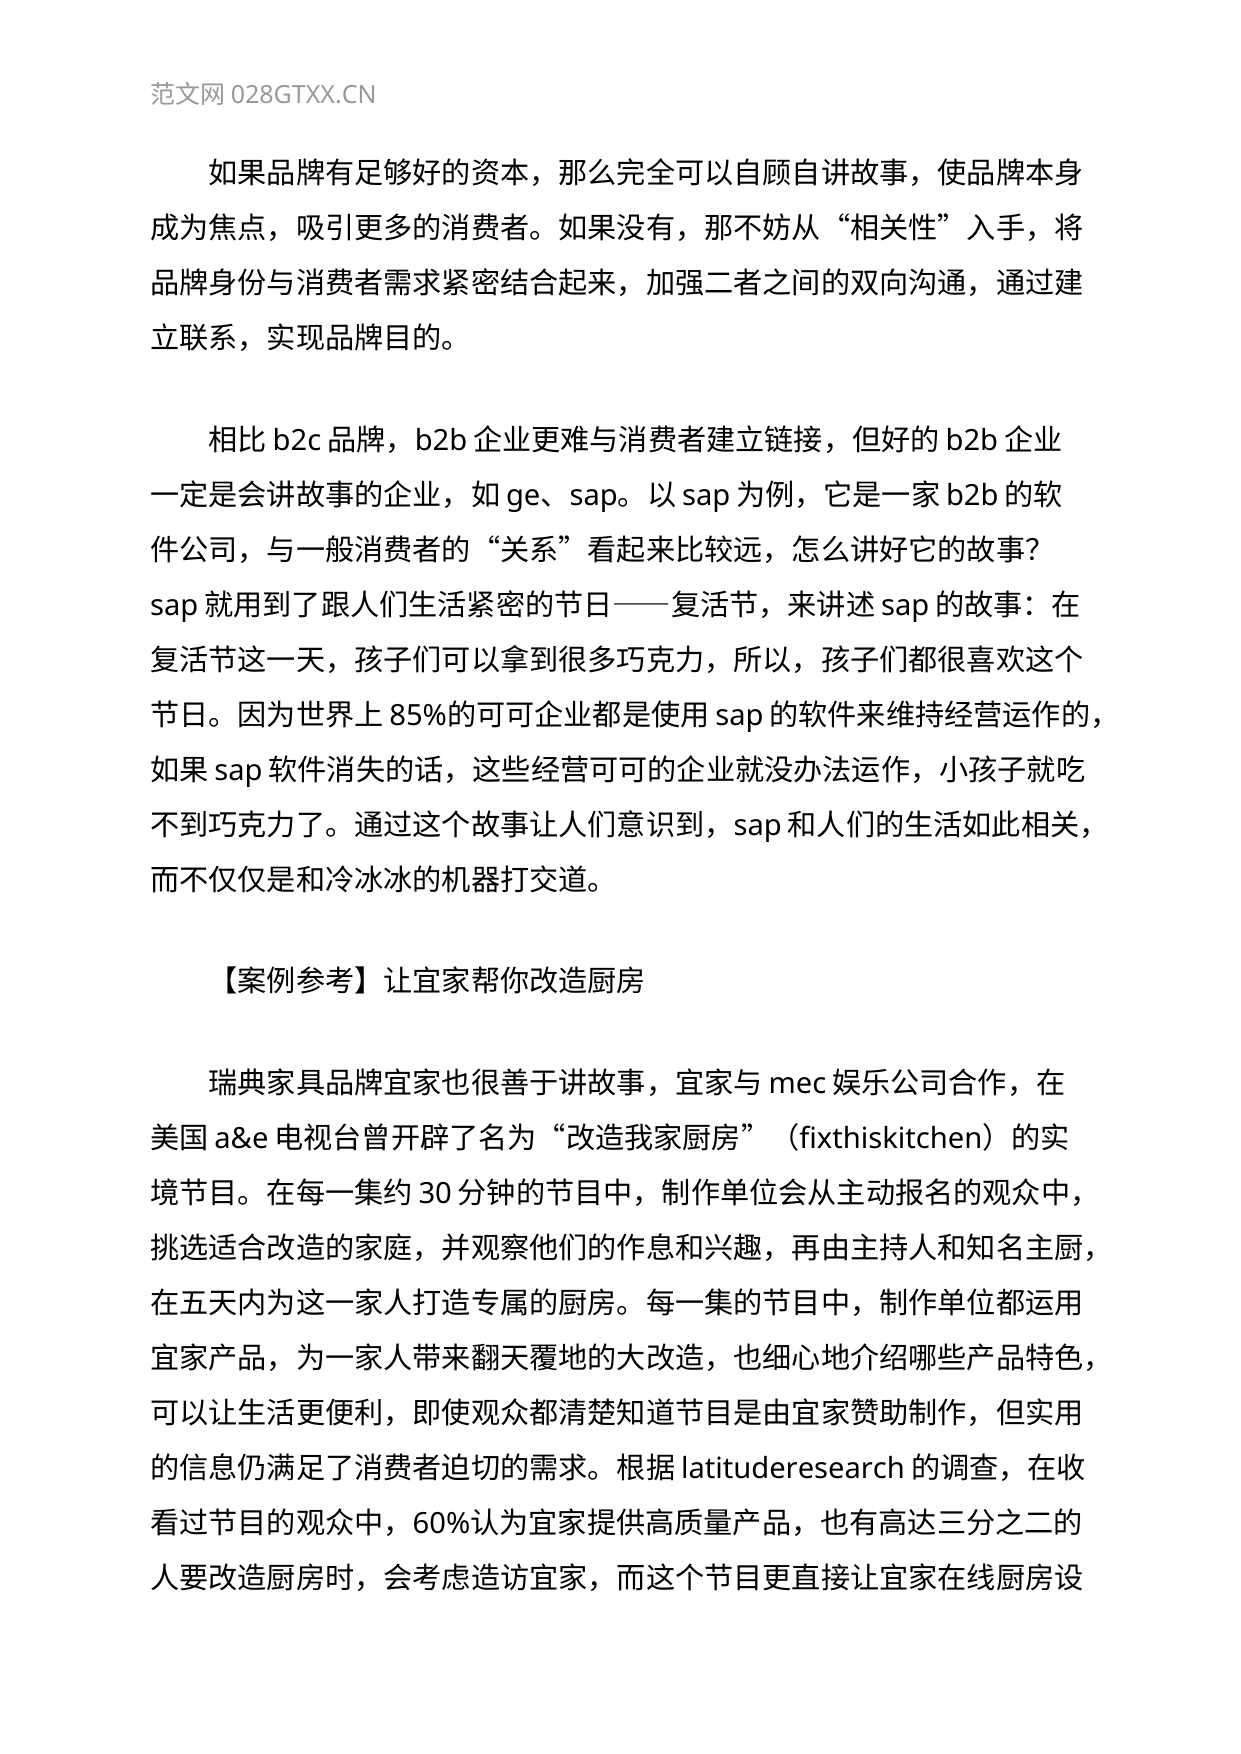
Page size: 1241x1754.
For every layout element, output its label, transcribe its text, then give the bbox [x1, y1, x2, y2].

text 相比b2c品牌，b2b企业更难与消费者建立链接，但好的b2b企业一定是会讲故事的企业，如ge、sap。以sap为例，它是一家b2b的软件公司，与一般消费者的“关系”看起来比较远，怎么讲好它的故事？sap就用到了跟人们生活紧密的节日——复活节，来讲述sap的故事：在复活节这一天，孩子们可以拿到很多巧克力，所以，孩子们都很喜欢这个节日。因为世界上85%的可可企业都是使用sap的软件来维持经营运作的，如果sap软件消失的话，这些经营可可的企业就没办法运作，小孩子就吃不到巧克力了。通过这个故事让人们意识到，sap和人们的生活如此相关，而不仅仅是和冷冰冰的机器打交道。 [150, 416, 1090, 898]
text 如果品牌有足够好的资本，那么完全可以自顾自讲故事，使品牌本身成为焦点，吸引更多的消费者。如果没有，那不妨从“相关性”入手，将品牌身份与消费者需求紧密结合起来，加强二者之间的双向沟通，通过建立联系，实现品牌目的。 [150, 150, 1090, 357]
text 【案例参考】让宜家帮你改造厨房 [150, 958, 1090, 1000]
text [150, 1060, 1090, 1597]
